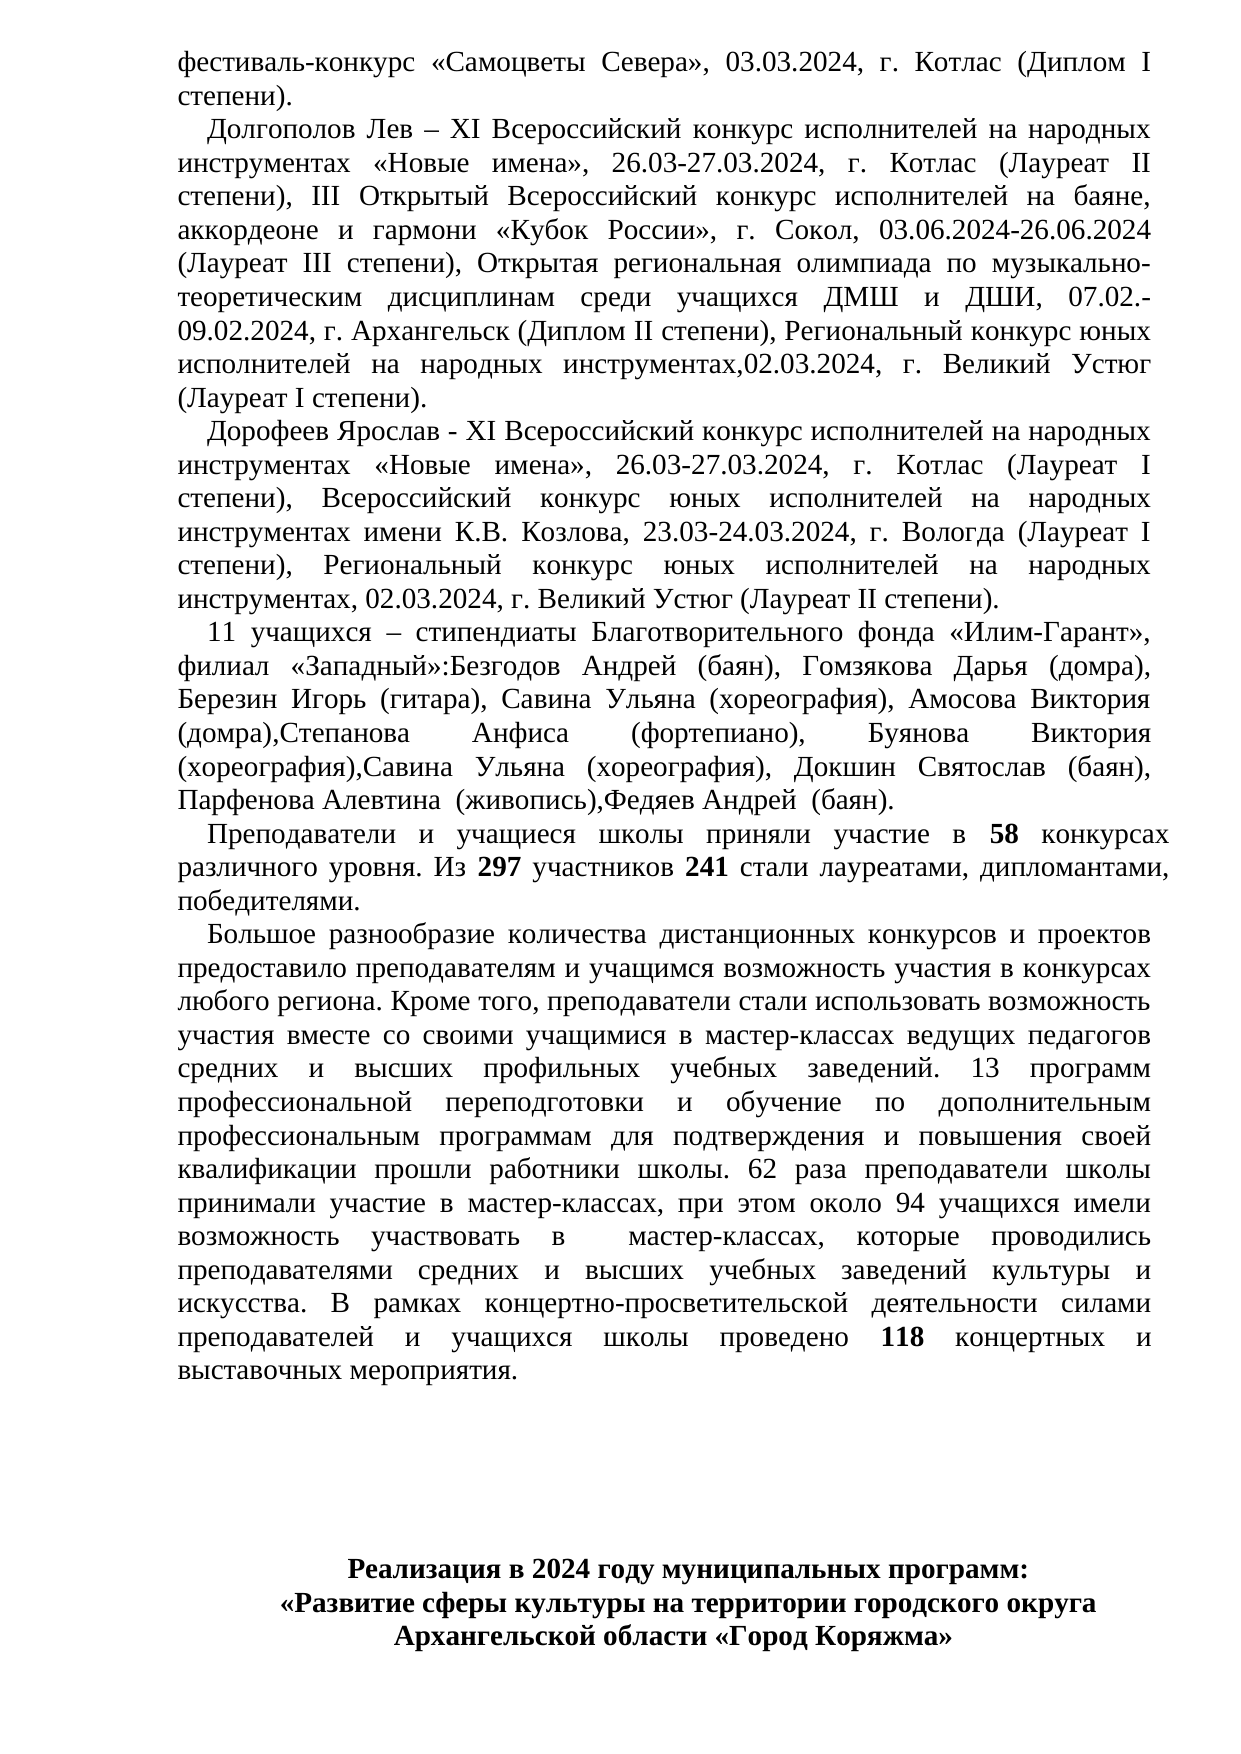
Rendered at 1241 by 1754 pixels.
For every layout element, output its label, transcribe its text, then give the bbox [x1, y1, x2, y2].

text 11 учащихся – стипендиаты Благотворительного фонда «Илим-Гарант», филиал «Западный»:Безгодов Андрей (баян), Гомзякова Дарья (домра), Березин Игорь (гитара), Савина Ульяна (хореография), Амосова Виктория (домра),Степанова Анфиса (фортепиано), Буянова Виктория (хореография),Савина Ульяна (хореография), Докшин Святослав (баян), Парфенова Алевтина (живопись),Федяев Андрей (баян). [177, 614, 1152, 816]
text Реализация в 2024 году муниципальных программ: [177, 1551, 1169, 1585]
text «Развитие сферы культуры на территории городского округа Архангельской области «Город Коряжма» [177, 1585, 1169, 1652]
text Долгополов Лев – XI Всероссийский конкурс исполнителей на народных инструментах «Новые имена», 26.03-27.03.2024, г. Котлас (Лауреат II степени), III Открытый Всероссийский конкурс исполнителей на баяне, аккордеоне и гармони «Кубок России», г. Сокол, 03.06.2024-26.06.2024 (Лауреат III степени), Открытая региональная олимпиада по музыкально-теоретическим дисциплинам среди учащихся ДМШ и ДШИ, 07.02.-09.02.2024, г. Архангельск (Диплом II степени), Региональный конкурс юных исполнителей на народных инструментах,02.03.2024, г. Великий Устюг (Лауреат I степени). [177, 111, 1152, 413]
text Дорофеев Ярослав - XI Всероссийский конкурс исполнителей на народных инструментах «Новые имена», 26.03-27.03.2024, г. Котлас (Лауреат I степени), Всероссийский конкурс юных исполнителей на народных инструментах имени К.В. Козлова, 23.03-24.03.2024, г. Вологда (Лауреат I степени), Региональный конкурс юных исполнителей на народных инструментах, 02.03.2024, г. Великий Устюг (Лауреат II степени). [177, 413, 1152, 614]
text Большое разнообразие количества дистанционных конкурсов и проектов предоставило преподавателям и учащимся возможность участия в конкурсах любого региона. Кроме того, преподаватели стали использовать возможность участия вместе со своими учащимися в мастер-классах ведущих педагогов средних и высших профильных учебных заведений. 13 программ профессиональной переподготовки и обучение по дополнительным профессиональным программам для подтверждения и повышения своей квалификации прошли работники школы. 62 раза преподаватели школы принимали участие в мастер-классах, при этом около 94 учащихся имели возможность участвовать в мастер-классах, которые проводились преподавателями средних и высших учебных заведений культуры и искусства. В рамках концертно-просветительской деятельности силами преподавателей и учащихся школы проведено 118 концертных и выставочных мероприятия. [177, 916, 1152, 1386]
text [177, 44, 1152, 111]
text Преподаватели и учащиеся школы приняли участие в 58 конкурсах различного уровня. Из 297 участников 241 стали лауреатами, дипломантами, победителями. [177, 816, 1169, 916]
